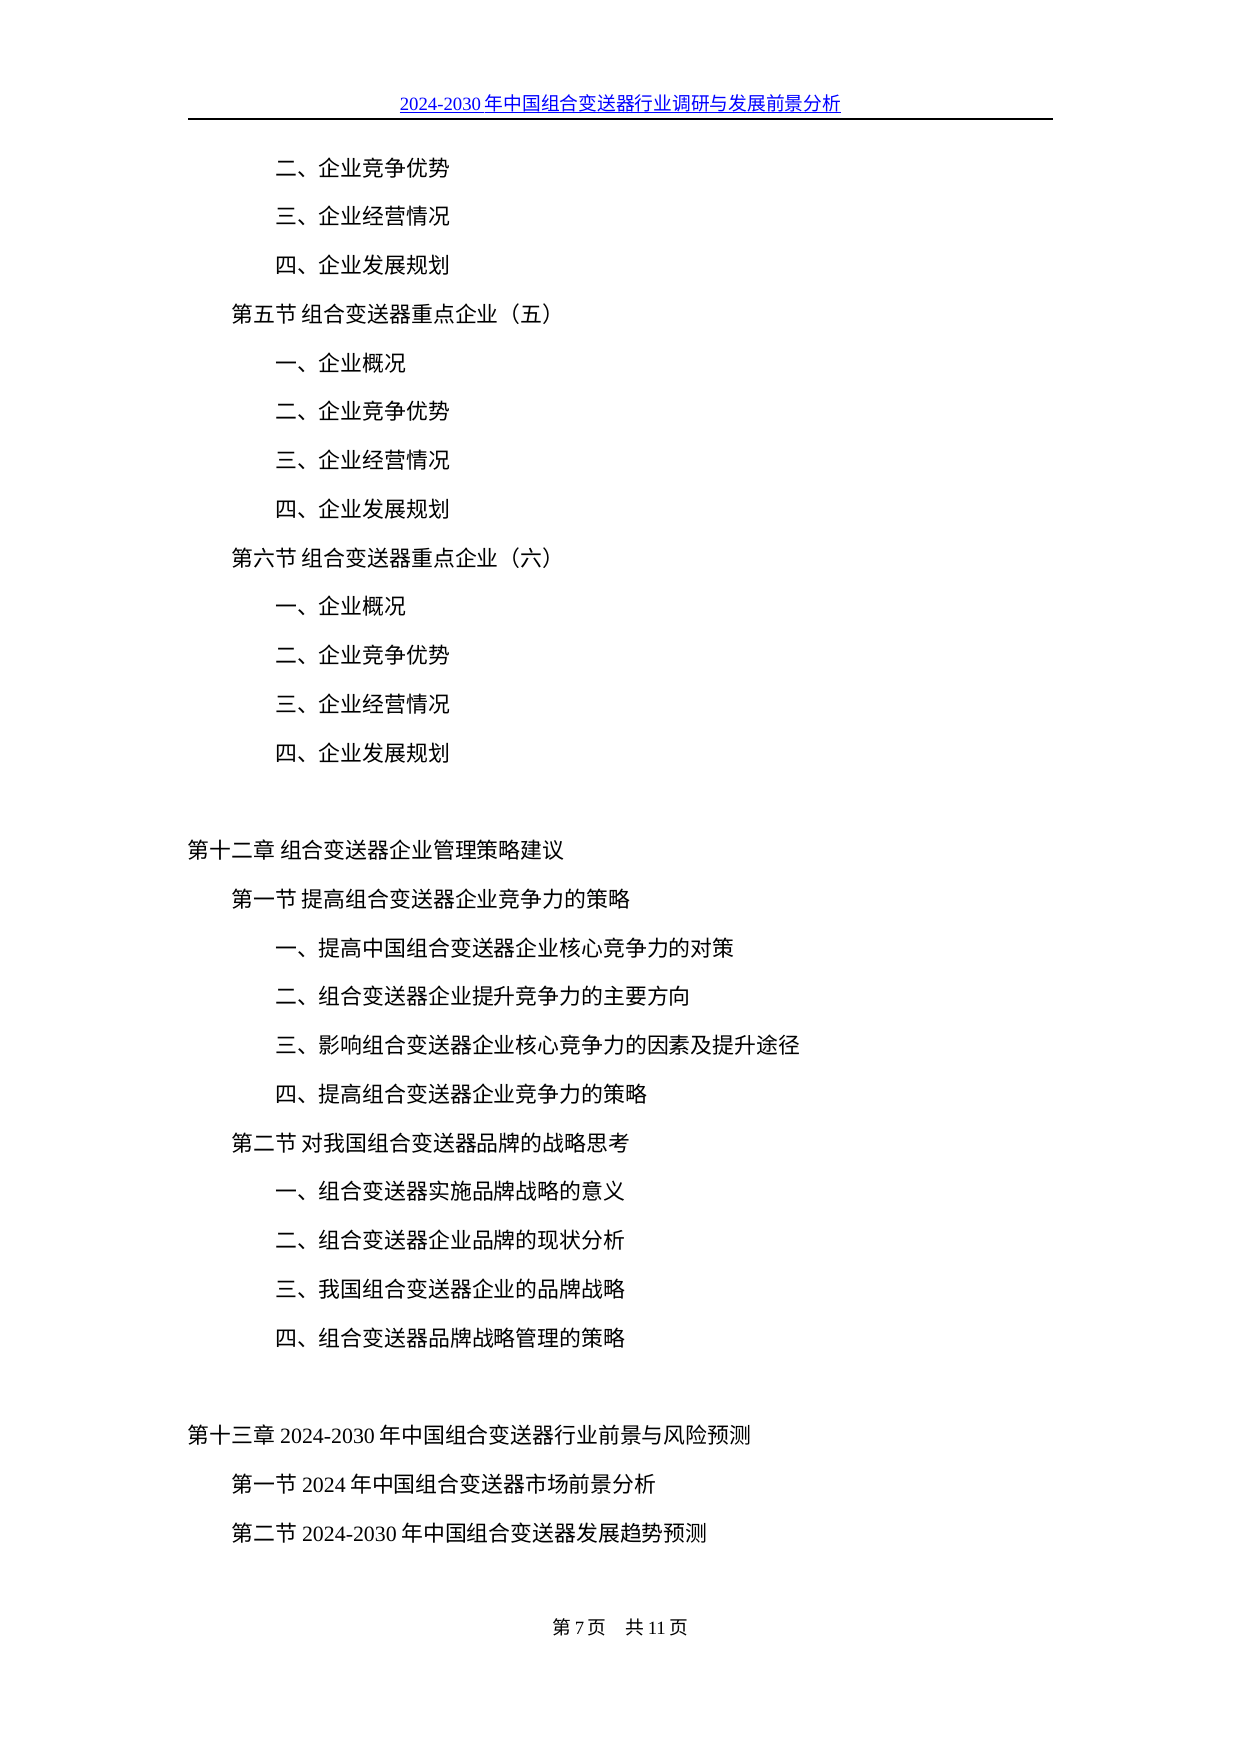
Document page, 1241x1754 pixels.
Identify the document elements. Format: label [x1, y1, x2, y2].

text [187, 150, 1053, 1548]
